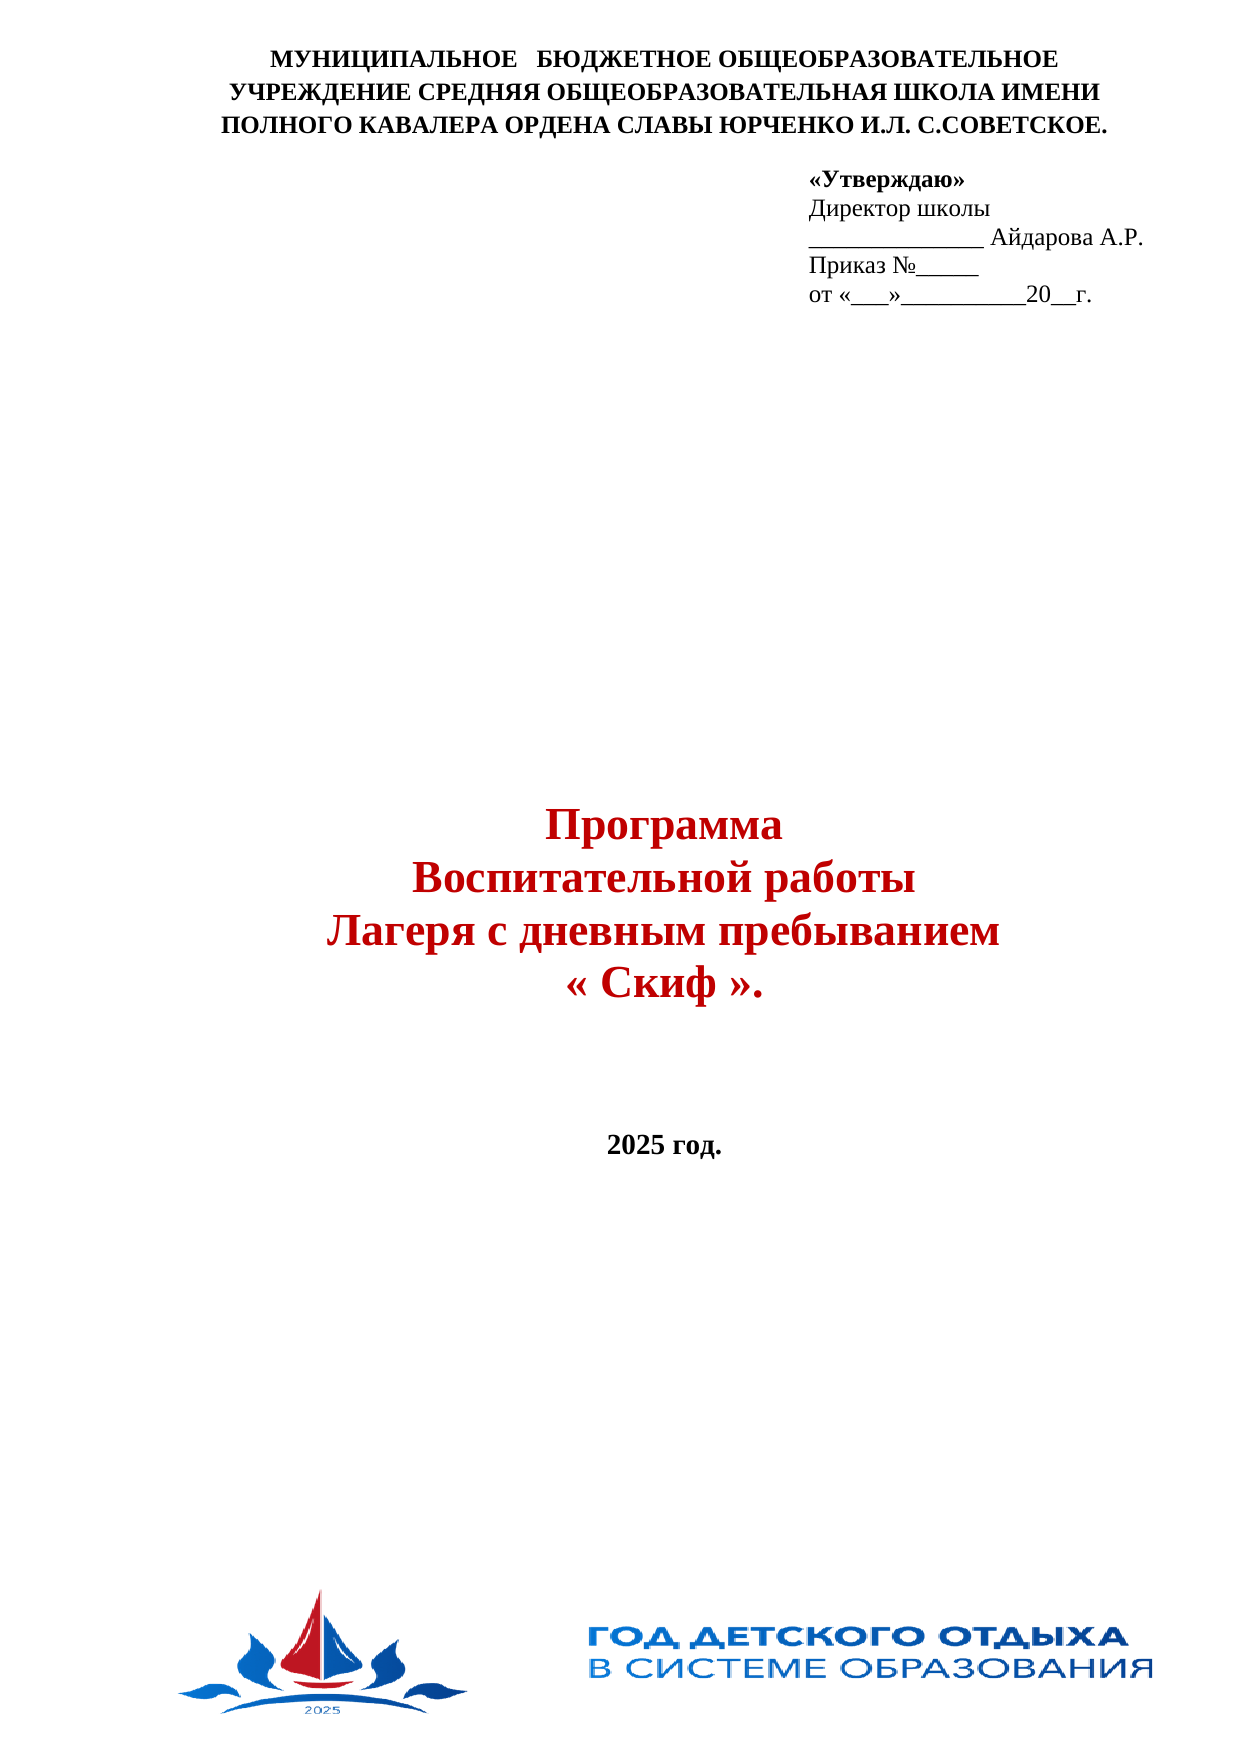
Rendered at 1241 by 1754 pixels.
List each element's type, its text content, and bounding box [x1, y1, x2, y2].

picture [177, 1589, 1153, 1714]
text Лагеря с дневным пребыванием [177, 902, 1152, 955]
text Воспитательной работы [177, 849, 1152, 902]
text 2025 год. [177, 1127, 1152, 1161]
text Программа [177, 797, 1152, 849]
table_header «Утверждаю» Директор школы ______________ Айдарова А.Р. Приказ №_____ от «___»__________20__г. [798, 164, 1222, 342]
text « Скиф ». [177, 955, 1152, 1007]
text МУНИЦИПАЛЬНОЕ БЮДЖЕТНОЕ ОБЩЕОБРАЗОВАТЕЛЬНОЕ УЧРЕЖДЕНИЕ СРЕДНЯЯ ОБЩЕОБРАЗОВАТЕЛЬНАЯ ШКОЛА ИМЕНИ ПОЛНОГО КАВАЛЕРА ОРДЕНА СЛАВЫ ЮРЧЕНКО И.Л. С.СОВЕТСКОЕ. [177, 44, 1152, 139]
